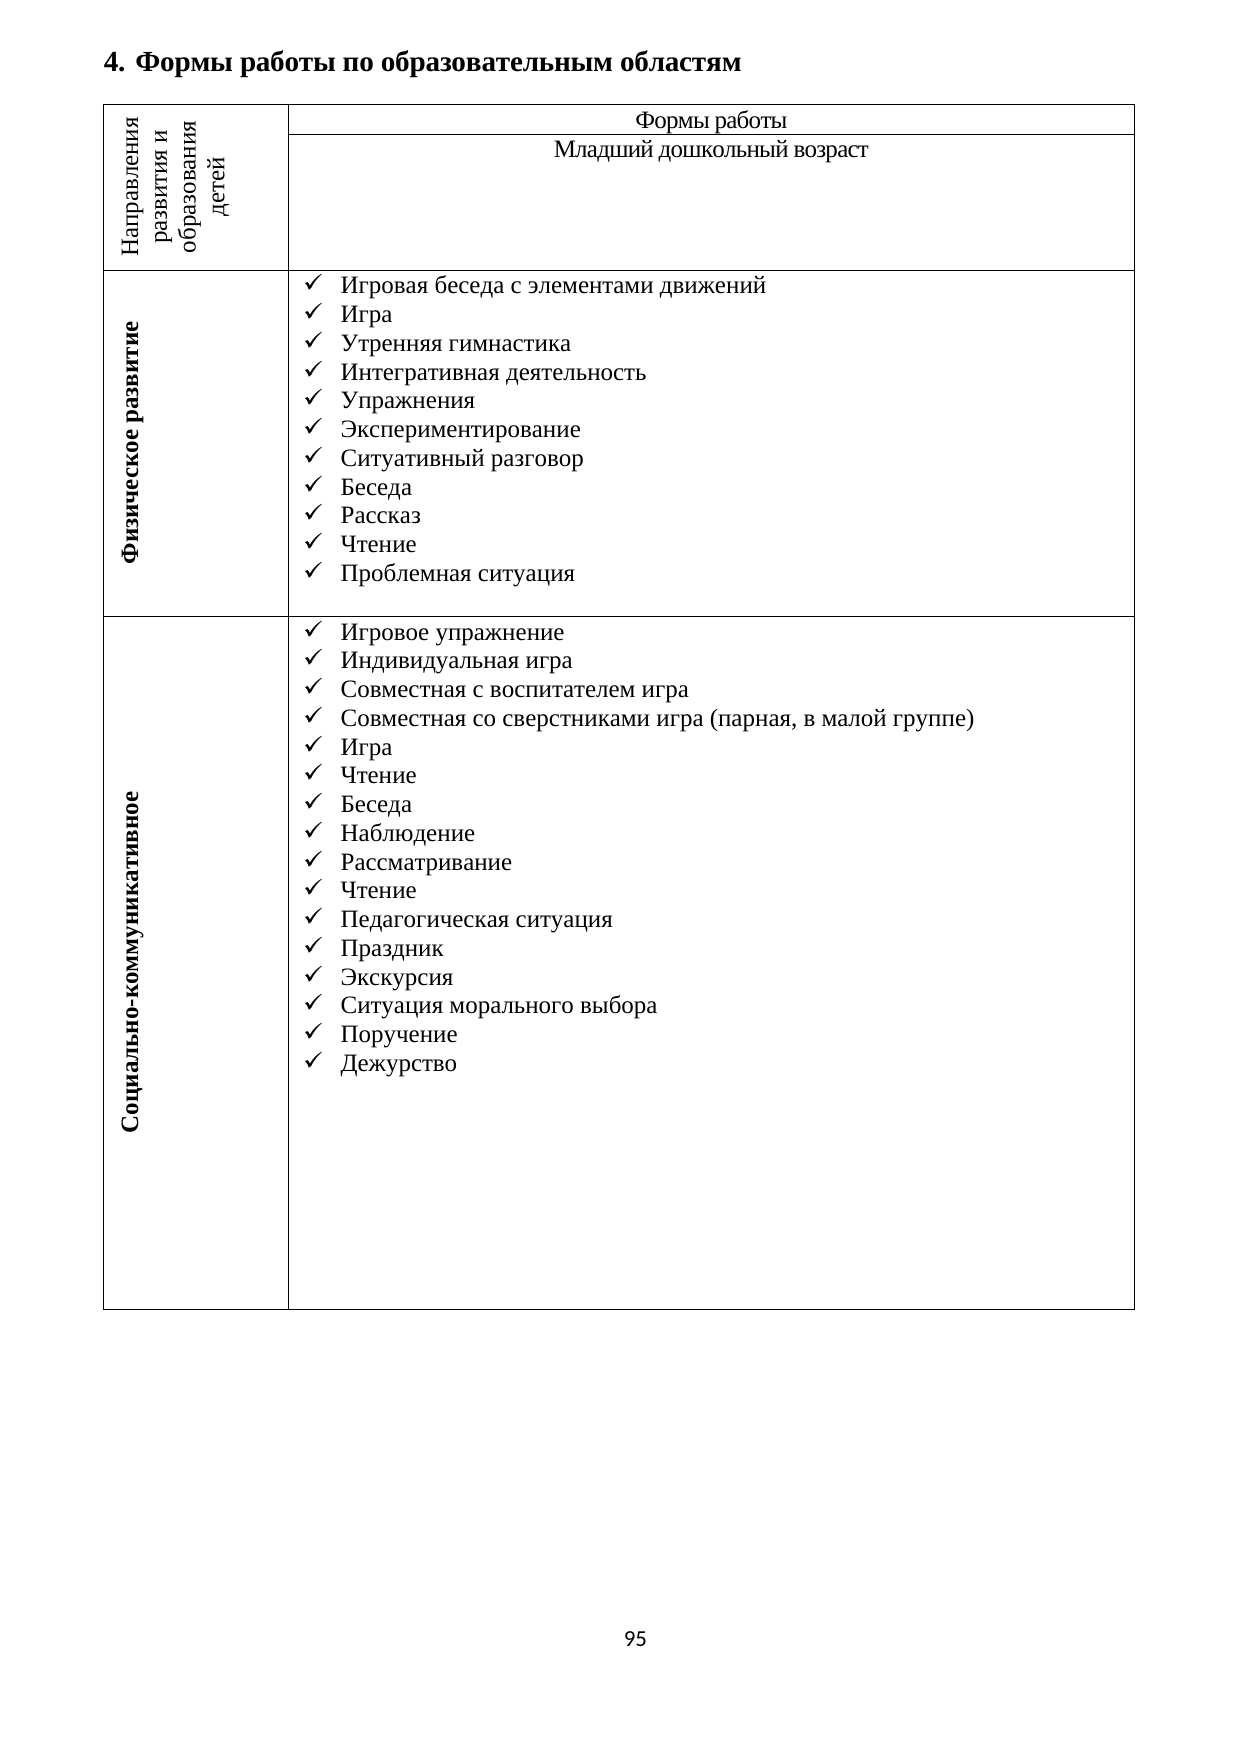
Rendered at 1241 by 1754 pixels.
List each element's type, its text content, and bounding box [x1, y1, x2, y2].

table_cell Физическое развитие [104, 271, 288, 616]
table_cell Игровая беседа с элементами движений Игра Утренняя гимнастика Интегративная деятельность Упражнения Экспериментирование Ситуативный разговор Беседа Рассказ Чтение Проблемная ситуация [289, 271, 1134, 616]
table_cell Младший дошкольный возраст [289, 135, 1134, 269]
table_header Направления развития и образования детей [104, 105, 288, 269]
table_cell Социально-коммуникативное [104, 617, 288, 1309]
table_header Формы работы [289, 105, 1134, 133]
text 4. Формы работы по образовательным областям [103, 44, 1087, 78]
table_cell Игровое упражнение Индивидуальная игра Совместная с воспитателем игра Совместная со сверстниками игра (парная, в малой группе) Игра Чтение Беседа Наблюдение Рассматривание Чтение Педагогическая ситуация Праздник Экскурсия Ситуация морального выбора Поручение Дежурство [289, 617, 1134, 1309]
